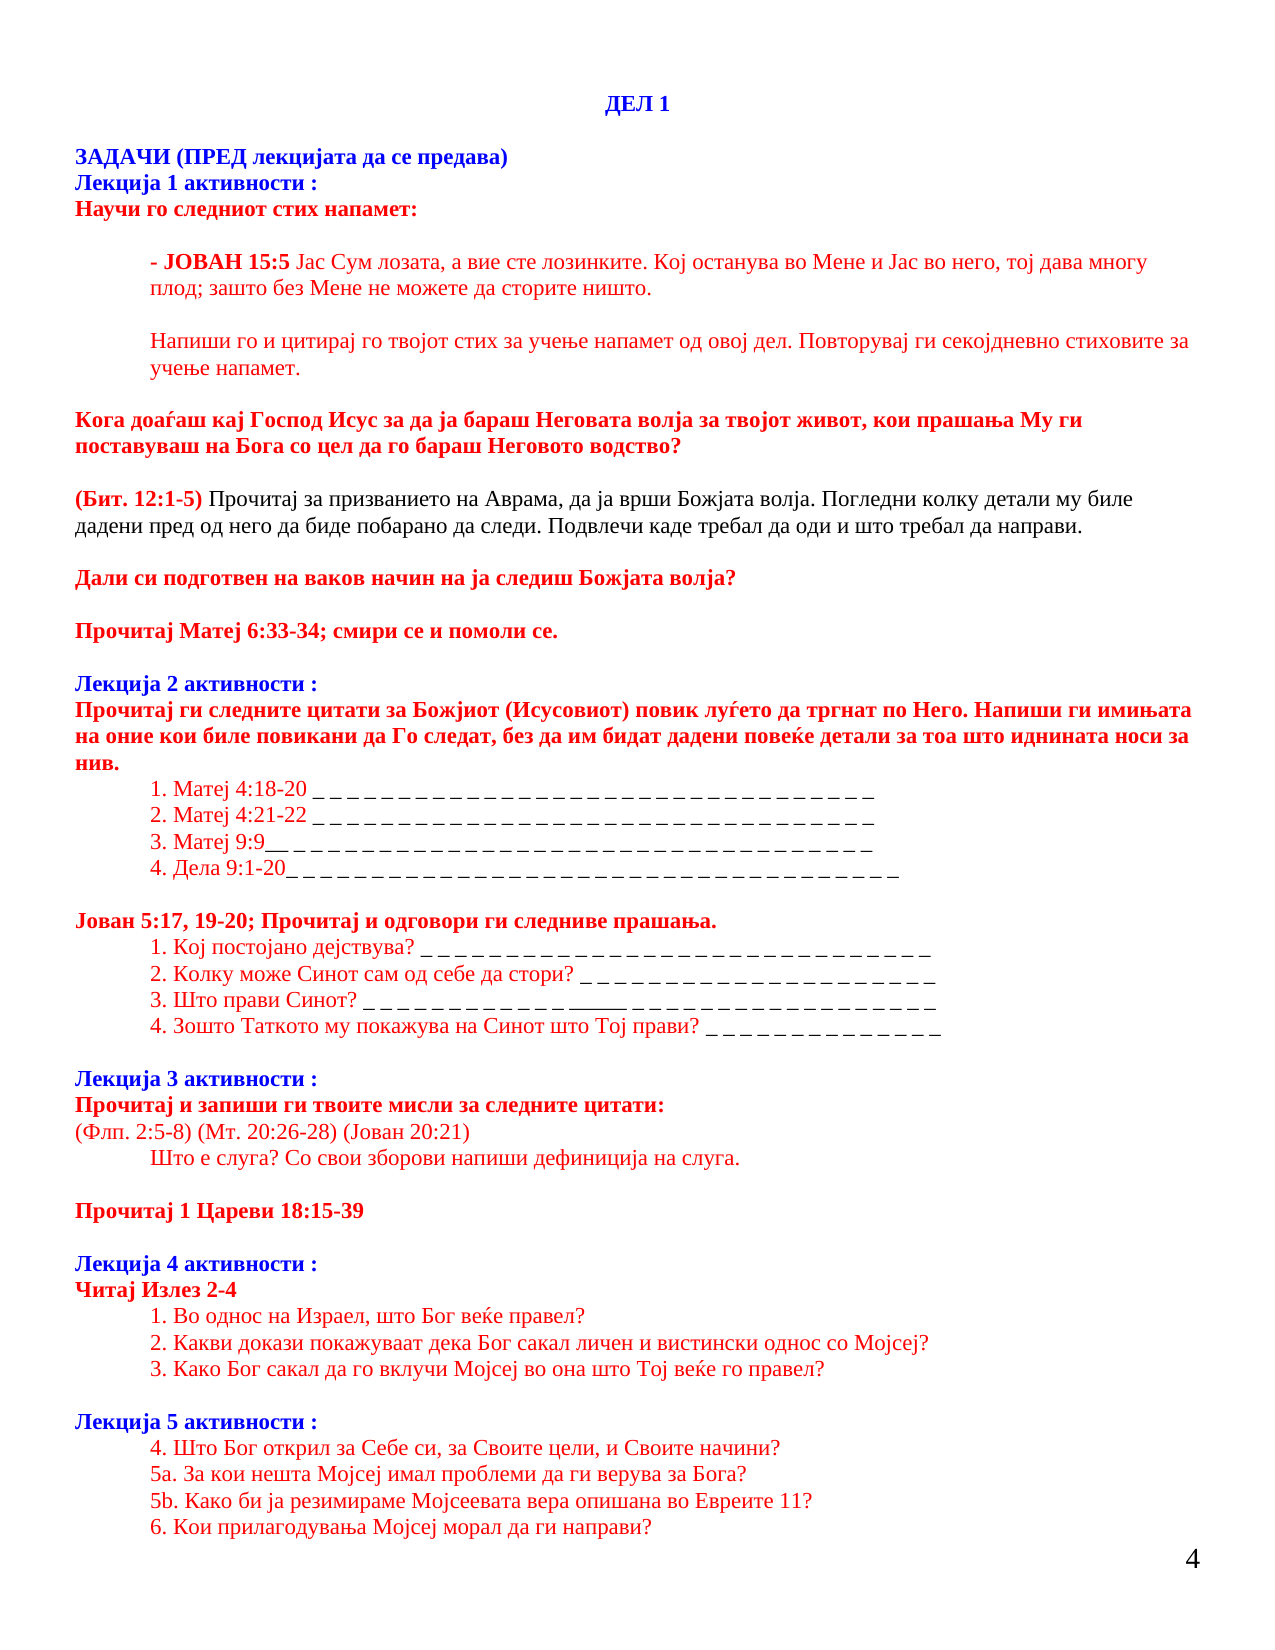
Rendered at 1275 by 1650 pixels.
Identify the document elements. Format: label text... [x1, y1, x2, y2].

text (Бит. 12:1-5) Прочитај за призванието на Аврама, да ја врши Божјата волја. Погледни колку детали му биле дадени пред од него да биде побарано да следи. Подвлечи каде требал да оди и што требал да направи. [75, 485, 1200, 538]
text Прочитај Матеј 6:33-34; смири се и помоли се. [75, 617, 1200, 643]
text 4. Што Бог открил за Себе си, за Своите цели, и Своите начини? [75, 1434, 1200, 1460]
text Лекција 3 активности : [75, 1065, 1200, 1091]
text 5b. Како би ја резимираме Мојсеевата вера опишана во Евреите 11? [75, 1487, 1200, 1513]
text Прочитај и запиши ги твоите мисли за следните цитати: [75, 1091, 1200, 1118]
text Лекција 2 активности : [75, 670, 1200, 696]
text 4. Дела 9:1-20_ _ _ _ _ _ _ _ _ _ _ _ _ _ _ _ _ _ _ _ _ _ _ _ _ _ _ _ _ _ _ _ _ _ _ _ [75, 854, 1200, 881]
text 6. Кои прилагодувања Мојсеј морал да ги направи? [75, 1513, 1200, 1539]
text Што е слуга? Со свои зборови напиши дефиниција на слуга. [75, 1144, 1200, 1171]
text Кога доаѓаш кај Господ Исус за да ја бараш Неговата волја за твојот живот, кои прашања Му ги поставуваш на Бога со цел да го бараш Неговото водство? [75, 406, 1200, 459]
text Прочитај ги следните цитати за Божјиот (Исусовиот) повик луѓето да тргнат по Него. Напиши ги имињата на оние кои биле повикани да Го следат, без да им бидат дадени повеќе детали за тоа што иднината носи за нив. [75, 696, 1200, 775]
text Прочитај 1 Цареви 18:15-39 [75, 1197, 1200, 1223]
text Дали си подготвен на ваков начин на ја следиш Божјата волја? [75, 564, 1200, 591]
text 3. Што прави Синот? _ _ _ _ _ _ _ _ _ _ _ _ _____ _ _ _ _ _ _ _ _ _ _ _ _ _ _ _ _ _ _ [75, 986, 1200, 1012]
text Лекција 5 активности : [75, 1408, 1200, 1434]
text Напиши го и цитирај го твојот стих за учење напамет од овој дел. Повторувај ги секојдневно стиховите за учење напамет. [150, 327, 1200, 380]
text 2. Колку може Синот сам од себе да стори? _ _ _ _ _ _ _ _ _ _ _ _ _ _ _ _ _ _ _ _ _ [75, 960, 1200, 986]
subtitle Читај Излез 2-4 [75, 1276, 1200, 1302]
subtitle Научи го следниот стих напамет: [75, 195, 1200, 222]
text 3. Матеј 9:9__ _ _ _ _ _ _ _ _ _ _ _ _ _ _ _ _ _ _ _ _ _ _ _ _ _ _ _ _ _ _ _ _ _ _ [75, 828, 1200, 854]
text ЗАДАЧИ (ПРЕД лекцијата да се предава) [75, 143, 1200, 169]
text Лекција 1 активности : [75, 169, 1200, 195]
text Лекција 4 активности : [75, 1249, 1200, 1276]
text Јован 5:17, 19-20; Прочитај и одговори ги следниве прашања. [75, 907, 1200, 933]
text 2. Матеј 4:21-22 _ _ _ _ _ _ _ _ _ _ _ _ _ _ _ _ _ _ _ _ _ _ _ _ _ _ _ _ _ _ _ _ _ [75, 802, 1200, 828]
text 1. Во однос на Израел, што Бог веќе правел? [75, 1302, 1200, 1329]
text 4. Зошто Таткото му покажува на Синот што Тој прави? _ _ _ _ _ _ _ _ _ _ _ _ _ _ [75, 1012, 1200, 1039]
text ДЕЛ 1 [75, 90, 1200, 116]
text (Флп. 2:5-8) (Мт. 20:26-28) (Јован 20:21) [75, 1118, 1200, 1144]
text - ЈОВАН 15:5 Јас Сум лозата, а вие сте лозинките. Кој останува во Мене и Јас во него, тој дава многу плод; зашто без Мене не можете да сторите ништо. [150, 248, 1200, 301]
text 1. Кој постојано дејствува? _ _ _ _ _ _ _ _ _ _ _ _ _ _ _ _ _ _ _ _ _ _ _ _ _ _ _ _ _ _ [75, 933, 1200, 960]
text 5a. За кои нешта Мојсеј имал проблеми да ги верува за Бога? [75, 1460, 1200, 1487]
text 1. Матеј 4:18-20 _ _ _ _ _ _ _ _ _ _ _ _ _ _ _ _ _ _ _ _ _ _ _ _ _ _ _ _ _ _ _ _ _ [75, 775, 1200, 802]
text 3. Како Бог сакал да го вклучи Мојсеј во она што Тој веќе го правел? [75, 1355, 1200, 1381]
text 2. Какви докази покажуваат дека Бог сакал личен и вистински однос со Мојсеј? [75, 1329, 1200, 1355]
